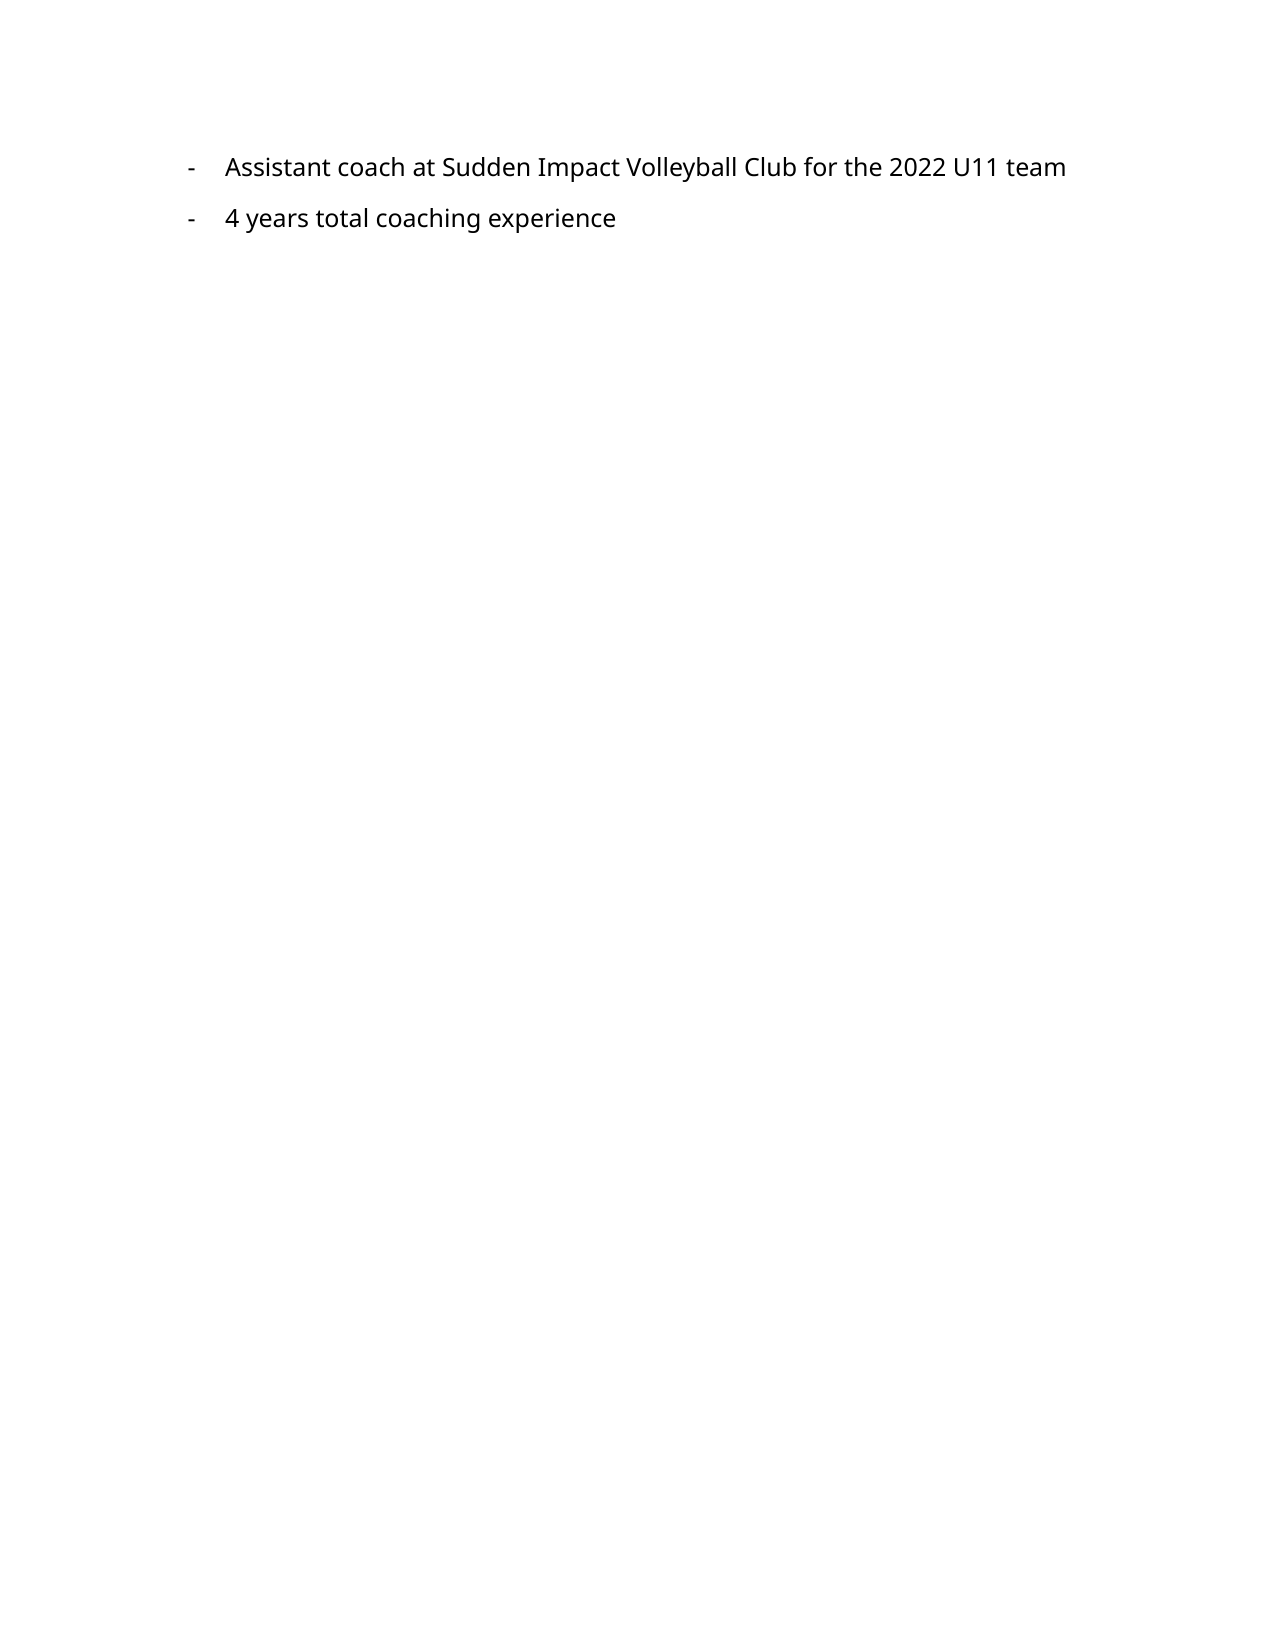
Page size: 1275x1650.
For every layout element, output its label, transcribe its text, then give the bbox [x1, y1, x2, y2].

list 4 years total coaching experience [187, 201, 1125, 235]
list Assistant coach at Sudden Impact Volleyball Club for the 2022 U11 team [187, 150, 1125, 184]
